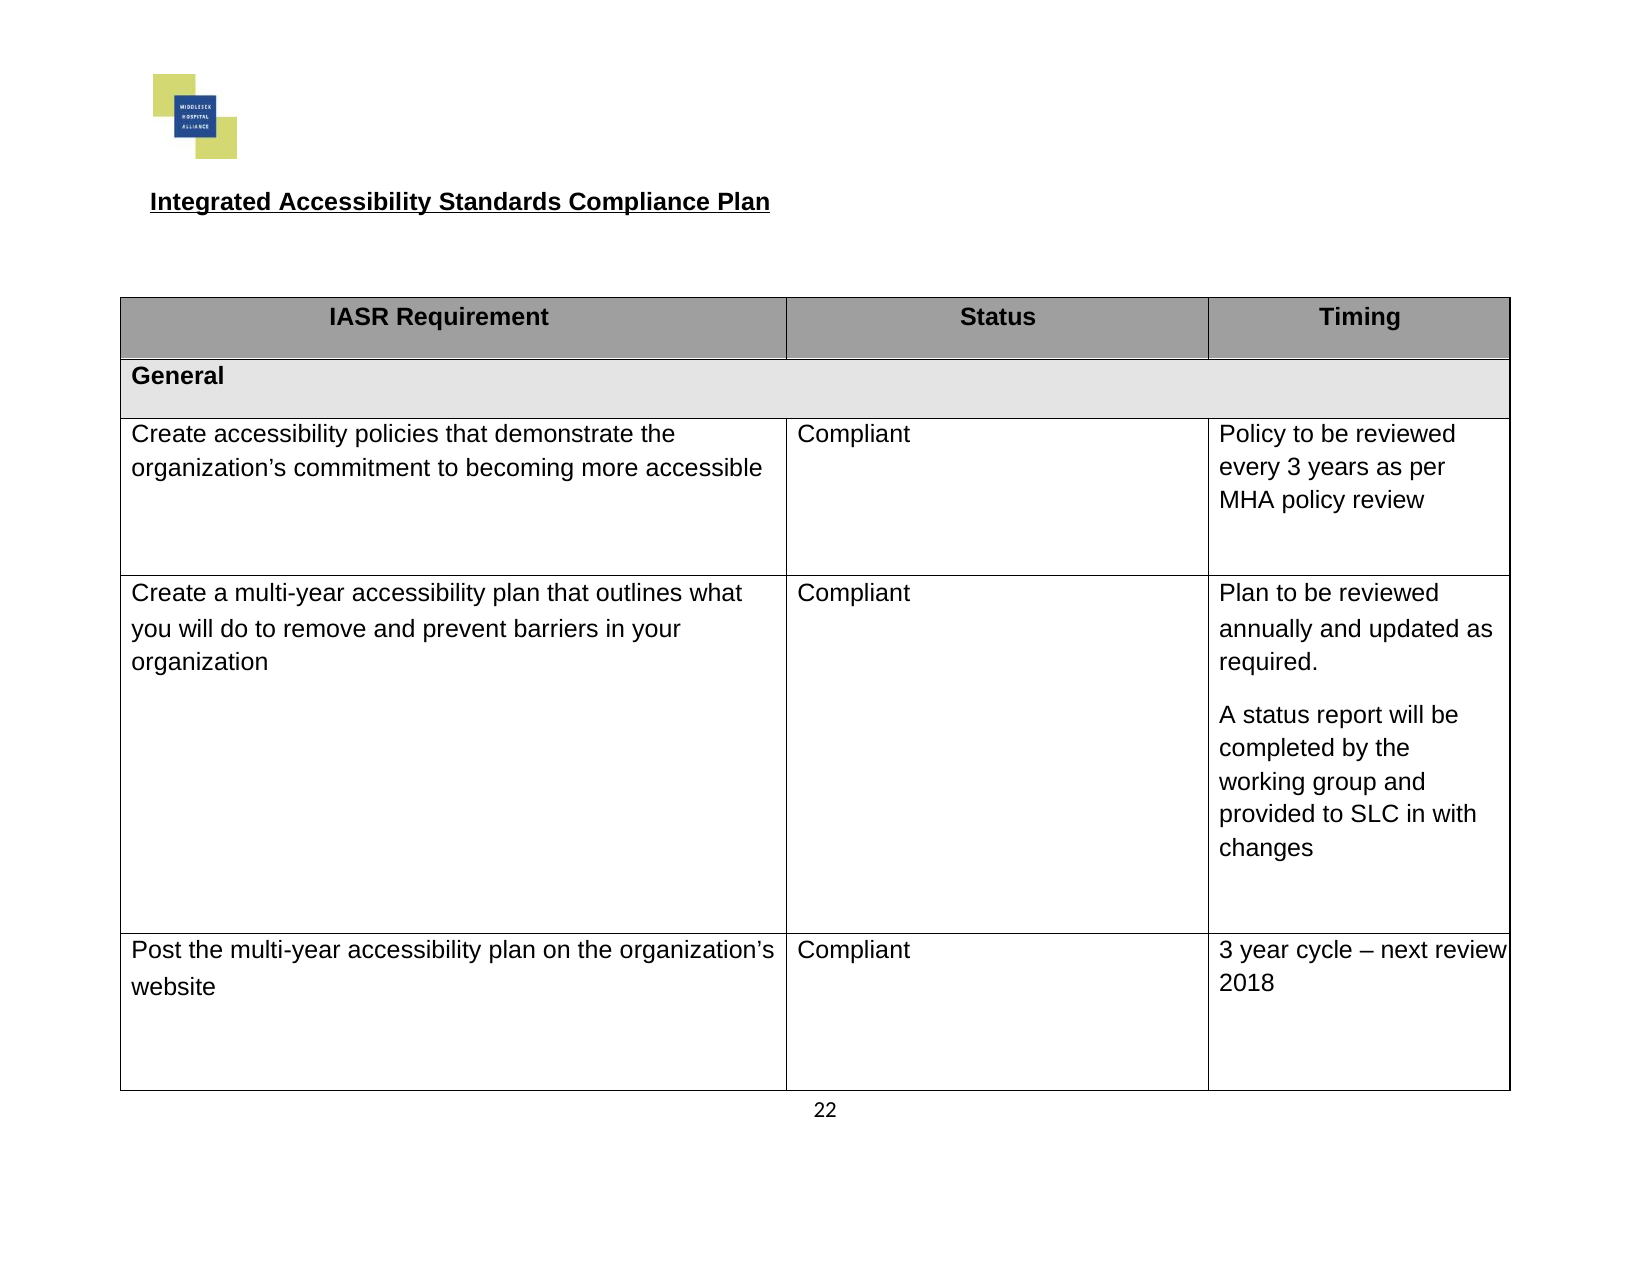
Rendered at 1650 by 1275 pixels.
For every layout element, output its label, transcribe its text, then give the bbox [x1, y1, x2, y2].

table_header Status [787, 298, 1208, 358]
table_cell Plan to be reviewed annually and updated as required. A status report will be completed by the working group and provided to SLC in with changes [1209, 576, 1509, 933]
table_cell General [121, 360, 1509, 418]
table_cell Compliant [787, 576, 1208, 933]
table_cell 3 year cycle – next review 2018 [1209, 934, 1509, 1089]
table_cell Compliant [787, 934, 1208, 1089]
table_cell Create accessibility policies that demonstrate the organization’s commitment to becoming more accessible [121, 419, 786, 575]
text Integrated Accessibility Standards Compliance Plan [150, 187, 1525, 215]
table_header Timing [1209, 298, 1509, 358]
table_cell Compliant [787, 419, 1208, 575]
table_cell Post the multi-year accessibility plan on the organization’s website [121, 934, 786, 1089]
picture [153, 74, 237, 159]
table_header IASR Requirement [121, 298, 786, 358]
table_cell Policy to be reviewed every 3 years as per MHA policy review [1209, 419, 1509, 575]
table_cell Create a multi-year accessibility plan that outlines what you will do to remove and prevent barriers in your organization [121, 576, 786, 933]
